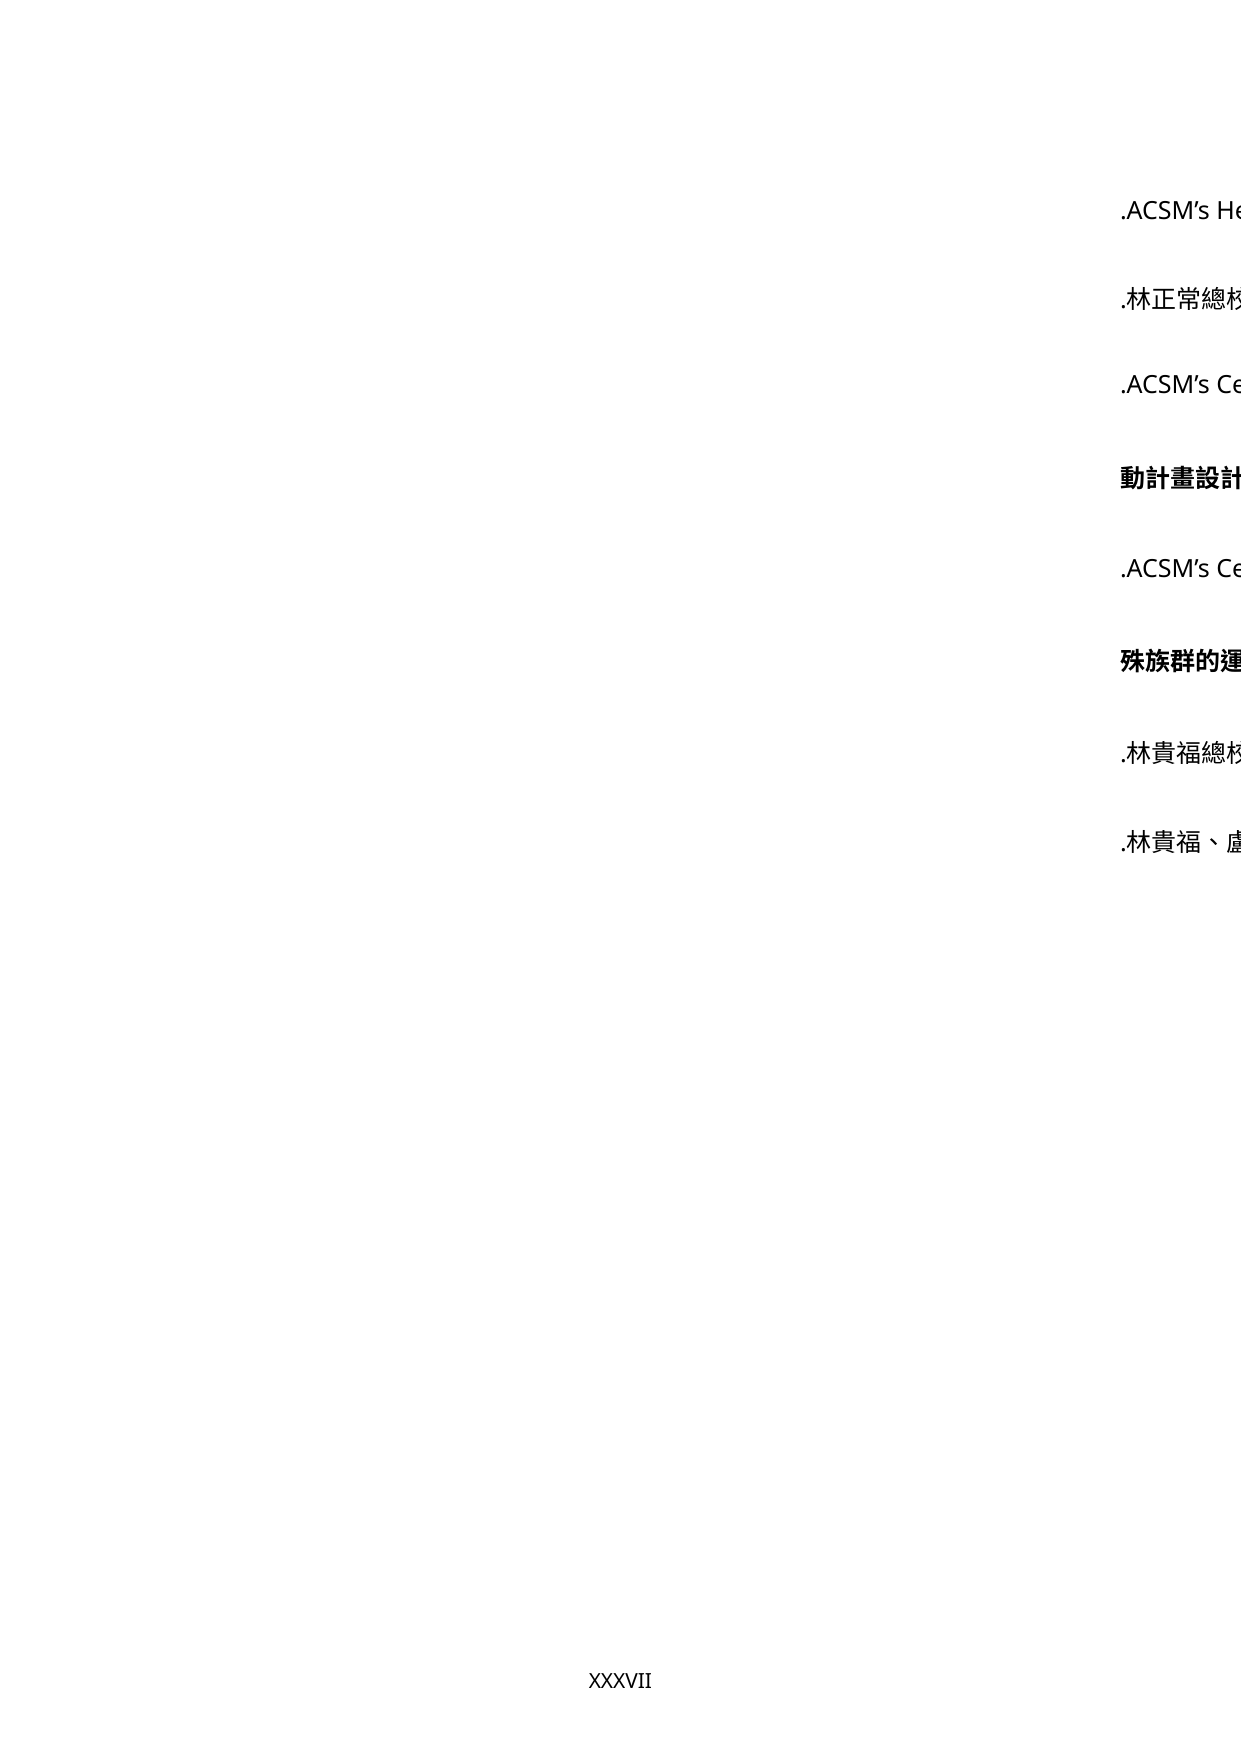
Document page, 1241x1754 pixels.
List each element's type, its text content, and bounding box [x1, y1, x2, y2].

text 3.ACSM’s Certification Review, 5th edition, 2017. [1120, 324, 1240, 401]
text 1.林貴福總校閱（2010）。運動處方-以ACSM指引為主的個案研究。臺北市：禾楓書局。 [1120, 691, 1240, 770]
text 1.ACSM’s Certification Review, 5th edition, 2017. [1120, 508, 1240, 584]
text 2.林貴福、盧淑雲（2008）。運動保健與體適能。新北市：冠學文化。 [1120, 779, 1240, 859]
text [1120, 148, 1240, 227]
text 2.林正常總校閱（2007）。基礎全人健康與體適能。新北市：藝軒圖書出版社。 [1120, 236, 1240, 316]
text 運動計畫設計與管理 [1120, 413, 1240, 495]
text 特殊族群的運動指導 [1120, 596, 1240, 678]
